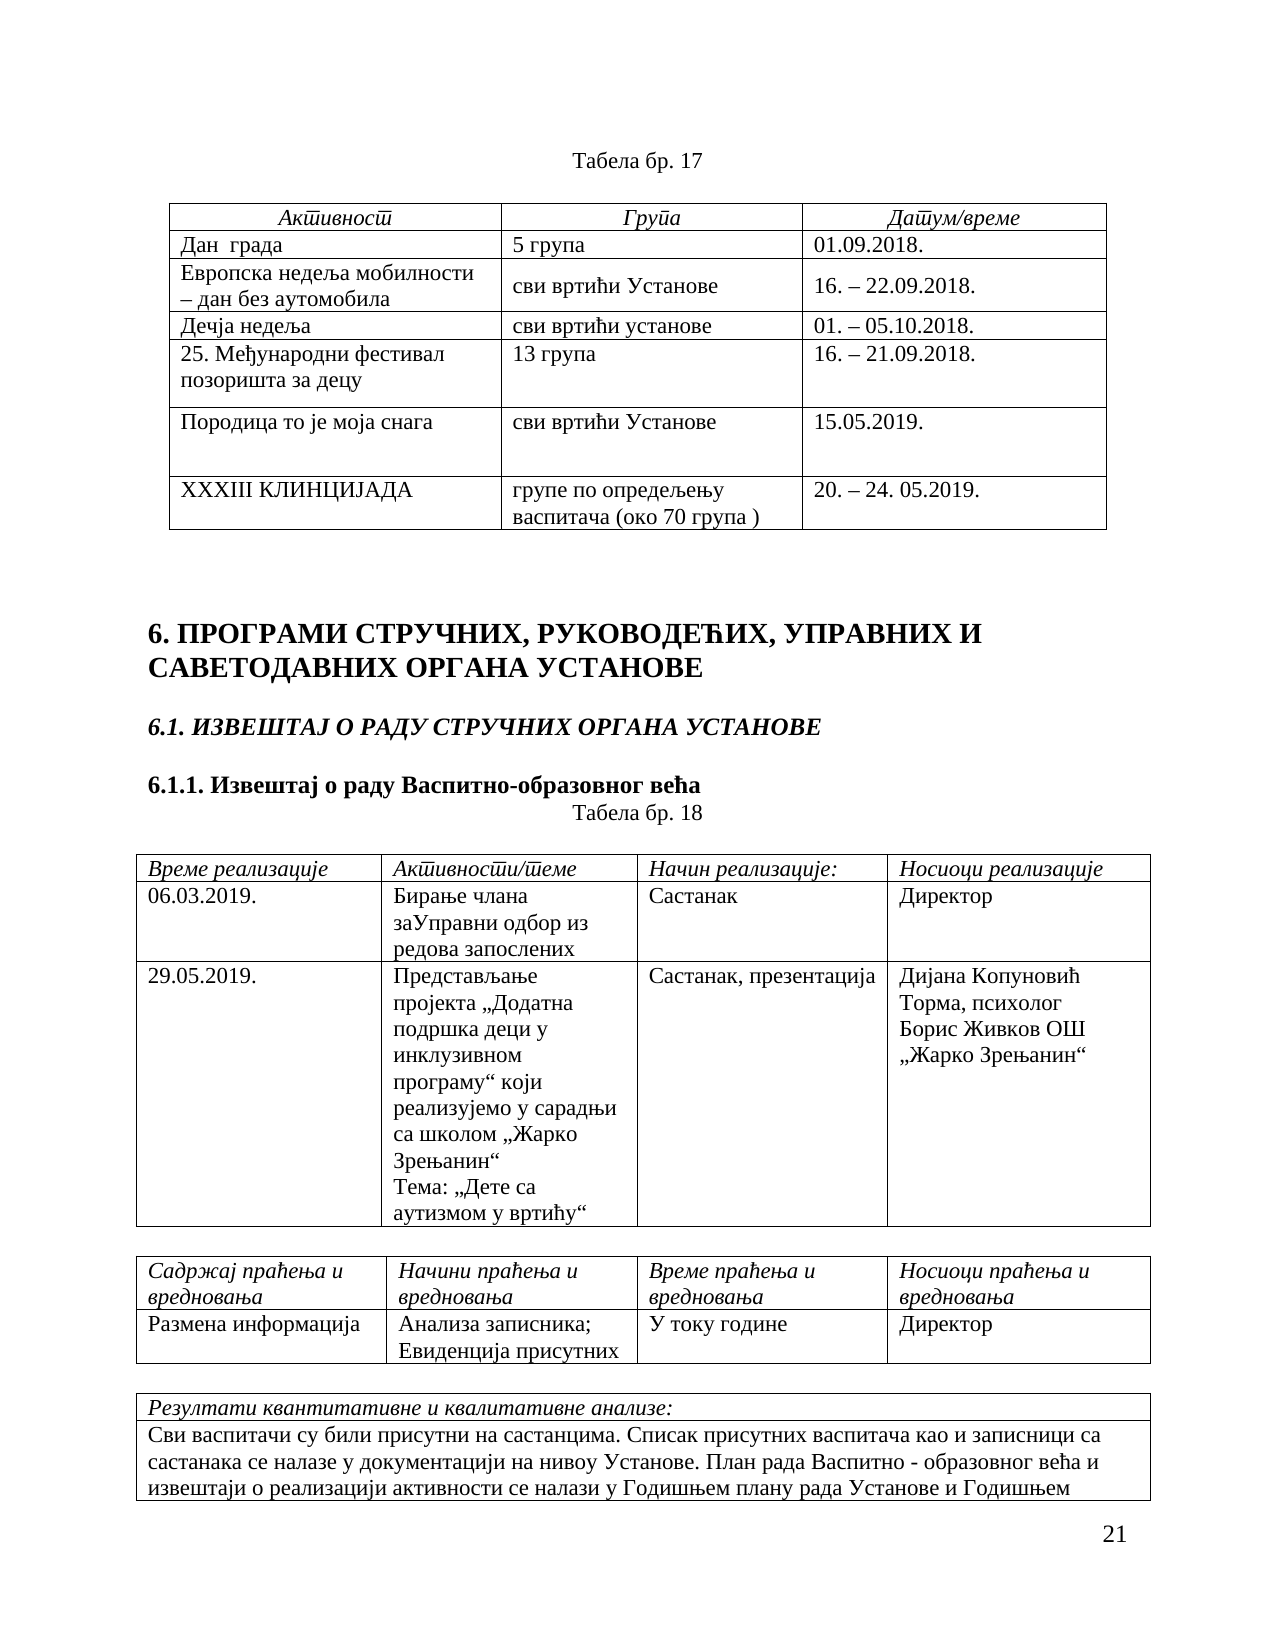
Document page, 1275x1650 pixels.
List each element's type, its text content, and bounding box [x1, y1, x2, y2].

text 6.1. ИЗВЕШТАЈ О РАДУ СТРУЧНИХ ОРГАНА УСТАНОВЕ [148, 712, 1127, 741]
table_cell Европска недеља мобилности – дан без аутомобила [170, 259, 501, 311]
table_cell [137, 1421, 1150, 1500]
table_header Резултати квантитативне и квалитативне анализе: [137, 1394, 1150, 1420]
table_cell 01. – 05.10.2018. [803, 312, 1106, 339]
table_cell Анализа записника; Евиденција присутних [387, 1310, 637, 1363]
table_cell 29.05.2019. [137, 962, 381, 1226]
table_cell 06.03.2019. [137, 882, 381, 961]
table_cell групе по опредељењу васпитача (око 70 група ) [502, 477, 802, 529]
table_cell Директор [888, 1310, 1150, 1363]
table_header Носиоци праћења и вредновања [888, 1257, 1150, 1309]
text Табела бр. 17 [148, 148, 1127, 174]
table_cell У току године [638, 1310, 887, 1363]
table_header Активност [170, 204, 501, 230]
table_cell Дијана Копуновић Торма, психолог Борис Живков ОШ „Жарко Зрењанин“ [888, 962, 1150, 1226]
table_cell 16. – 22.09.2018. [803, 259, 1106, 311]
table_cell 15.05.2019. [803, 408, 1106, 476]
table_cell Бирање члана заУправни одбор из редова запослених [382, 882, 637, 961]
table_cell сви вртићи Установе [502, 408, 802, 476]
table_cell XXXIII КЛИНЦИЈАДА [170, 477, 501, 529]
table_header Активности/теме [382, 855, 637, 881]
table_cell сви вртићи установе [502, 312, 802, 339]
table_header Начини праћења и вредновања [387, 1257, 637, 1309]
table_cell 16. – 21.09.2018. [803, 340, 1106, 407]
table_header Време реализације [137, 855, 381, 881]
table_cell Директор [888, 882, 1150, 961]
table_header Садржај праћења и вредновања [137, 1257, 386, 1309]
table_cell 25. Међународни фестивал позоришта за децу [170, 340, 501, 407]
table_cell сви вртићи Установе [502, 259, 802, 311]
table_cell Породица то је моја снага [170, 408, 501, 476]
text Табела бр. 18 [148, 799, 1127, 825]
table_cell 5 група [502, 231, 802, 257]
table_header Начин реализације: [638, 855, 887, 881]
text 6. ПРОГРАМИ СТРУЧНИХ, РУКОВОДЕЋИХ, УПРАВНИХ И САВЕТОДАВНИХ ОРГАНА УСТАНОВЕ [148, 617, 1127, 684]
table_cell 01.09.2018. [803, 231, 1106, 257]
table_cell Дечја недеља [170, 312, 501, 339]
table_header Датум/време [803, 204, 1106, 230]
table_header Група [502, 204, 802, 230]
table_cell Састанак [638, 882, 887, 961]
table_header Носиоци реализације [888, 855, 1150, 881]
table_cell Дан града [170, 231, 501, 257]
table_cell 20. – 24. 05.2019. [803, 477, 1106, 529]
table_cell Састанак, презентација [638, 962, 887, 1226]
text 6.1.1. Извештај о раду Васпитно-образовног већа [148, 770, 1127, 799]
table_cell 13 група [502, 340, 802, 407]
table_header Време праћења и вредновања [638, 1257, 887, 1309]
table_cell Размена информација [137, 1310, 386, 1363]
table_cell Представљање пројекта „Додатна подршка деци у инклузивном програму“ који реализујемо у сарадњи са школом „Жарко Зрењанин“ Тема: „Дете са аутизмом у вртићу“ [382, 962, 637, 1226]
